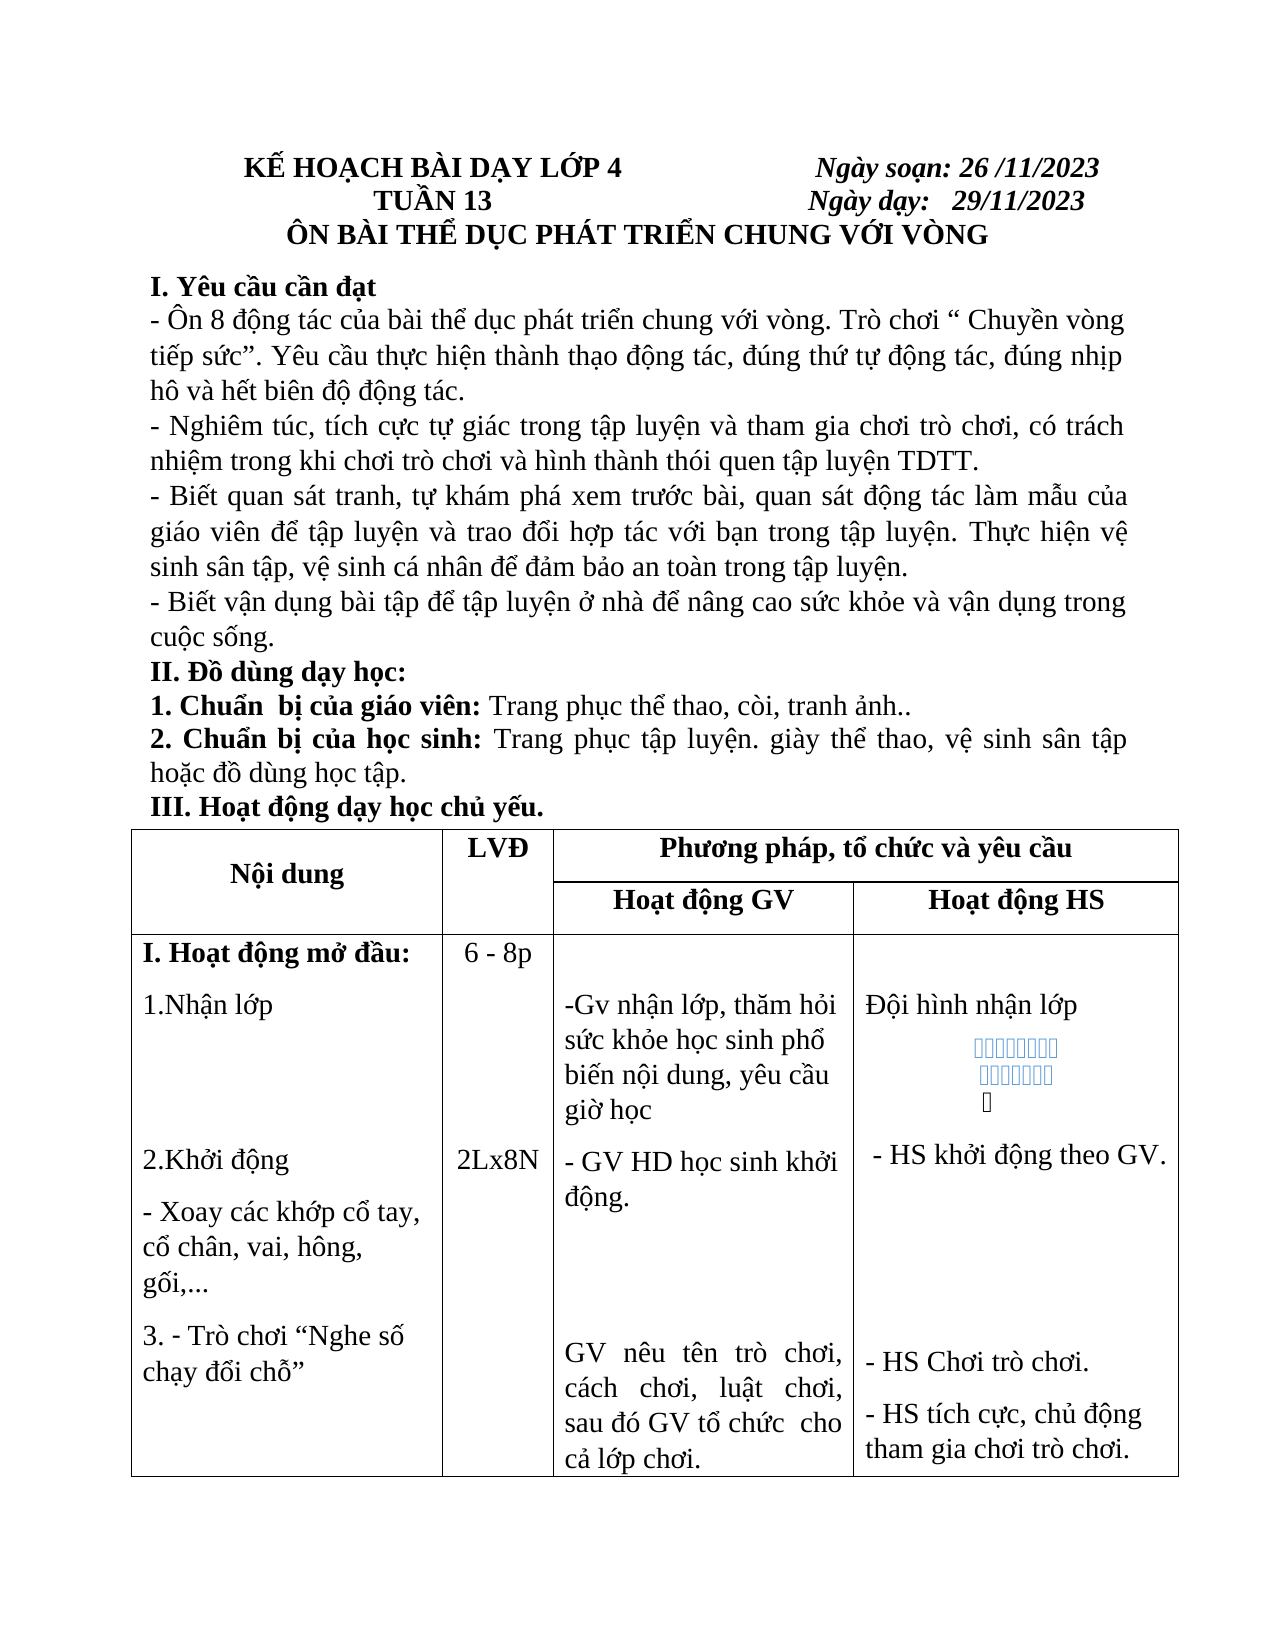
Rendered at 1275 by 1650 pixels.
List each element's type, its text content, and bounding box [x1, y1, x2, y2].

text - Ôn 8 động tác của bài thể dục phát triển chung với vòng. Trò chơi “ Chuyền vòng tiếp sức”. Yêu cầu thực hiện thành thạo động tác, đúng thứ tự động tác, đúng nhịp hô và hết biên độ động tác. [150, 302, 1125, 406]
table_header KẾ HOẠCH BÀI DẠY LỚP 4 TUẦN 13 [178, 150, 687, 217]
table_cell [854, 935, 1178, 1476]
table_header LVĐ [443, 830, 553, 881]
text - Biết quan sát tranh, tự khám phá xem trước bài, quan sát động tác làm mẫu của giáo viên để tập luyện và trao đổi hợp tác với bạn trong tập luyện. Thực hiện vệ sinh sân tập, vệ sinh cá nhân để đảm bảo an toàn trong tập luyện. [150, 478, 1128, 582]
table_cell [132, 935, 442, 1476]
text - Nghiêm túc, tích cực tự giác trong tập luyện và tham gia chơi trò chơi, có trách nhiệm trong khi chơi trò chơi và hình thành thói quen tập luyện TDTT. [150, 408, 1125, 477]
table_header Nội dung [132, 830, 442, 934]
text ÔN BÀI THỂ DỤC PHÁT TRIỂN CHUNG VỚI VÒNG [150, 217, 1125, 251]
table_header Phương pháp, tổ chức và yêu cầu [554, 830, 1178, 881]
table_header Ngày soạn: 26 /11/2023 Ngày dạy: 29/11/2023 [687, 150, 1172, 217]
table_cell Hoạt động HS [854, 883, 1178, 934]
text 1. Chuẩn bị của giáo viên: Trang phục thể thao, còi, tranh ảnh.. [150, 688, 1128, 722]
text I. Yêu cầu cần đạt [150, 269, 1128, 302]
text III. Hoạt động dạy học chủ yếu. [150, 789, 1128, 822]
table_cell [554, 935, 853, 1476]
text - Biết vận dụng bài tập để tập luyện ở nhà để nâng cao sức khỏe và vận dụng trong cuộc sống. [150, 584, 1128, 653]
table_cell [443, 935, 553, 1476]
text II. Đồ dùng dạy học: [150, 654, 1128, 688]
table_cell [443, 881, 553, 934]
table_cell Hoạt động GV [554, 883, 853, 934]
text 2. Chuẩn bị của học sinh: Trang phục tập luyện. giày thể thao, vệ sinh sân tập hoặc đồ dùng học tập. [150, 722, 1128, 789]
